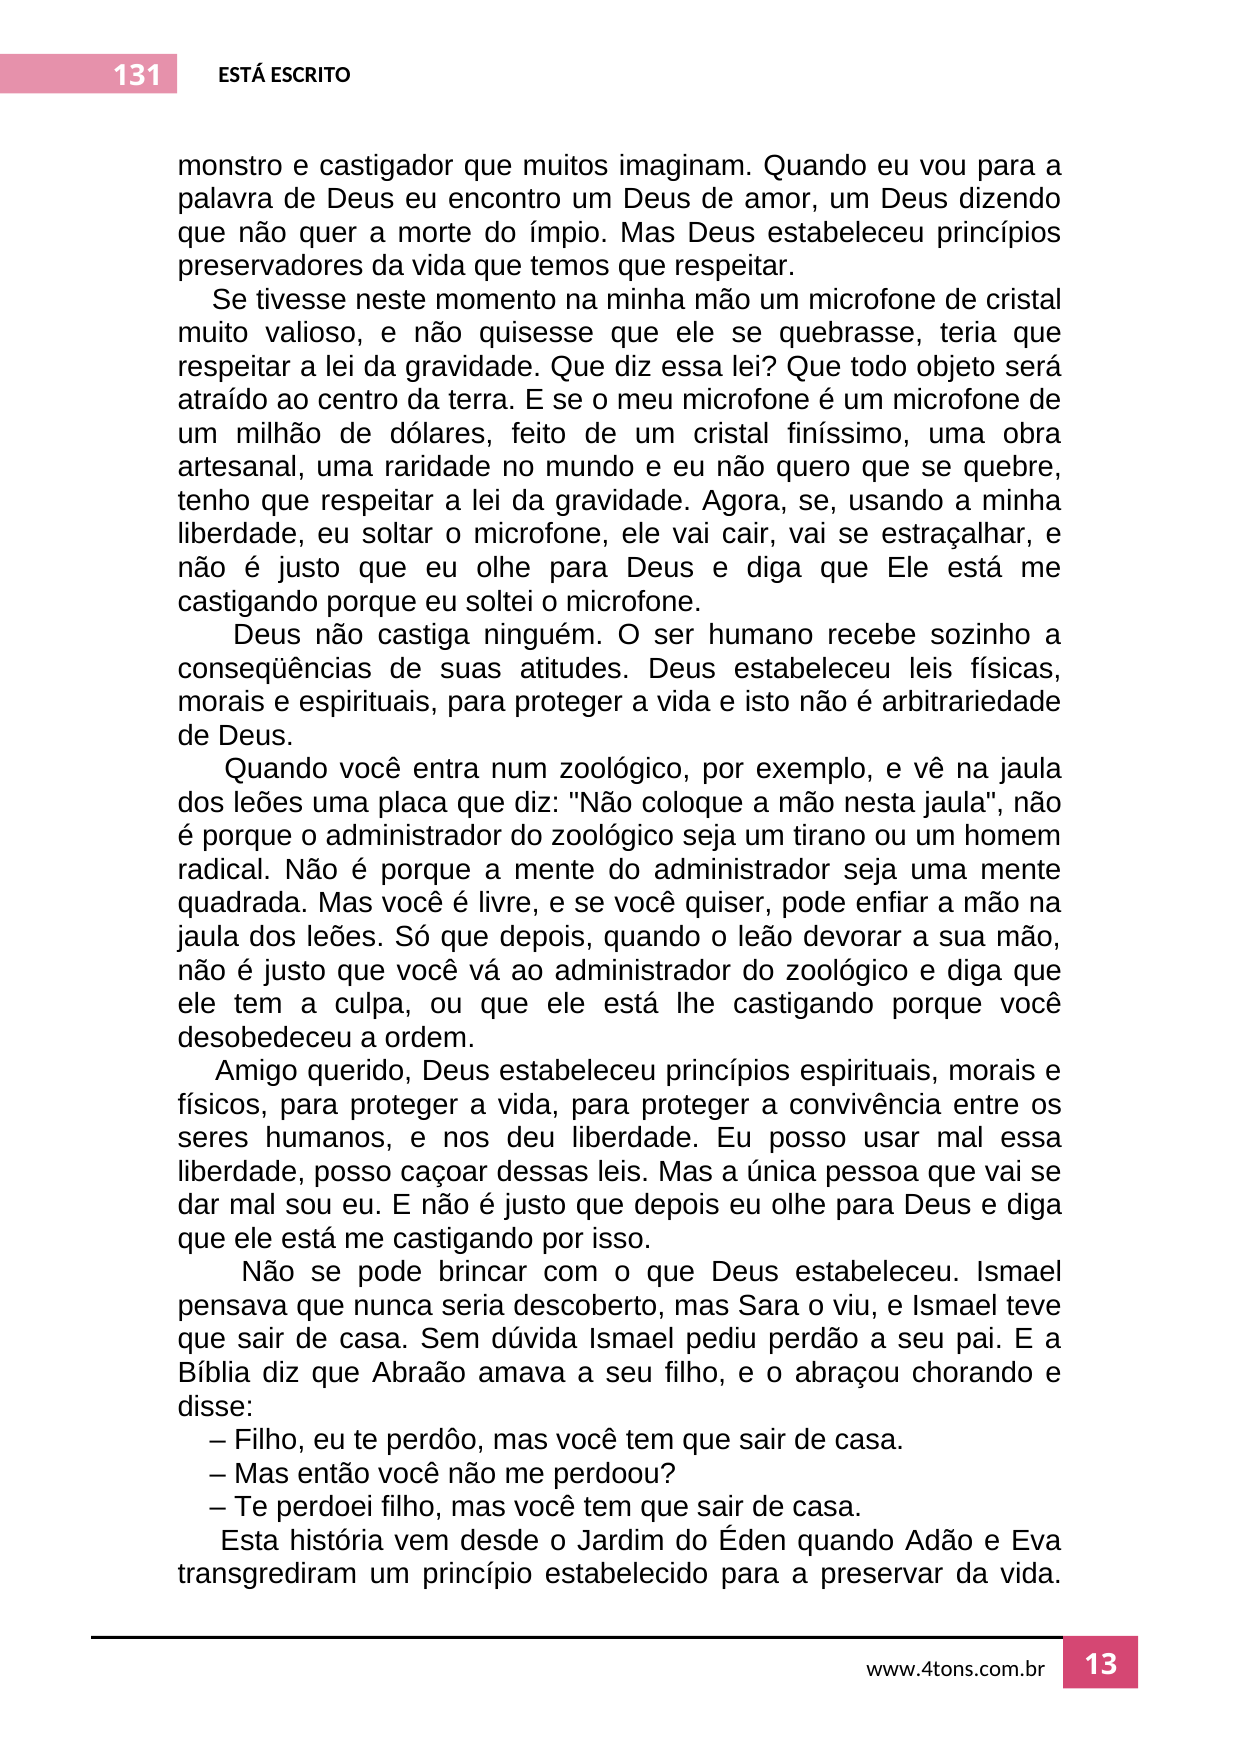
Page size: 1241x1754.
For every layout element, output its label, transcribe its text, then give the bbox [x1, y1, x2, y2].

text – Te perdoei filho, mas você tem que sair de casa. [177, 1489, 1063, 1523]
text – Mas então você não me perdoou? [177, 1456, 1063, 1489]
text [177, 148, 1063, 282]
text Se tivesse neste momento na minha mão um microfone de cristal muito valioso, e não quisesse que ele se quebrasse, teria que respeitar a lei da gravidade. Que diz essa lei? Que todo objeto será atraído ao centro da terra. E se o meu microfone é um microfone de um milhão de dólares, feito de um cristal finíssimo, uma obra artesanal, uma raridade no mundo e eu não quero que se quebre, tenho que respeitar a lei da gravidade. Agora, se, usando a minha liberdade, eu soltar o microfone, ele vai cair, vai se estraçalhar, e não é justo que eu olhe para Deus e diga que Ele está me castigando porque eu soltei o microfone. [177, 282, 1063, 617]
text Deus não castiga ninguém. O ser humano recebe sozinho a conseqüências de suas atitudes. Deus estabeleceu leis físicas, morais e espirituais, para proteger a vida e isto não é arbitrariedade de Deus. [177, 617, 1063, 751]
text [177, 1523, 1063, 1590]
text Quando você entra num zoológico, por exemplo, e vê na jaula dos leões uma placa que diz: "Não coloque a mão nesta jaula", não é porque o administrador do zoológico seja um tirano ou um homem radical. Não é porque a mente do administrador seja uma mente quadrada. Mas você é livre, e se você quiser, pode enfiar a mão na jaula dos leões. Só que depois, quando o leão devorar a sua mão, não é justo que você vá ao administrador do zoológico e diga que ele tem a culpa, ou que ele está lhe castigando porque você desobedeceu a ordem. [177, 751, 1063, 1053]
text – Filho, eu te perdôo, mas você tem que sair de casa. [177, 1422, 1063, 1456]
text Não se pode brincar com o que Deus estabeleceu. Ismael pensava que nunca seria descoberto, mas Sara o viu, e Ismael teve que sair de casa. Sem dúvida Ismael pediu perdão a seu pai. E a Bíblia diz que Abraão amava a seu filho, e o abraçou chorando e disse: [177, 1254, 1063, 1422]
text Amigo querido, Deus estabeleceu princípios espirituais, morais e físicos, para proteger a vida, para proteger a convivência entre os seres humanos, e nos deu liberdade. Eu posso usar mal essa liberdade, posso caçoar dessas leis. Mas a única pessoa que vai se dar mal sou eu. E não é justo que depois eu olhe para Deus e diga que ele está me castigando por isso. [177, 1053, 1063, 1254]
